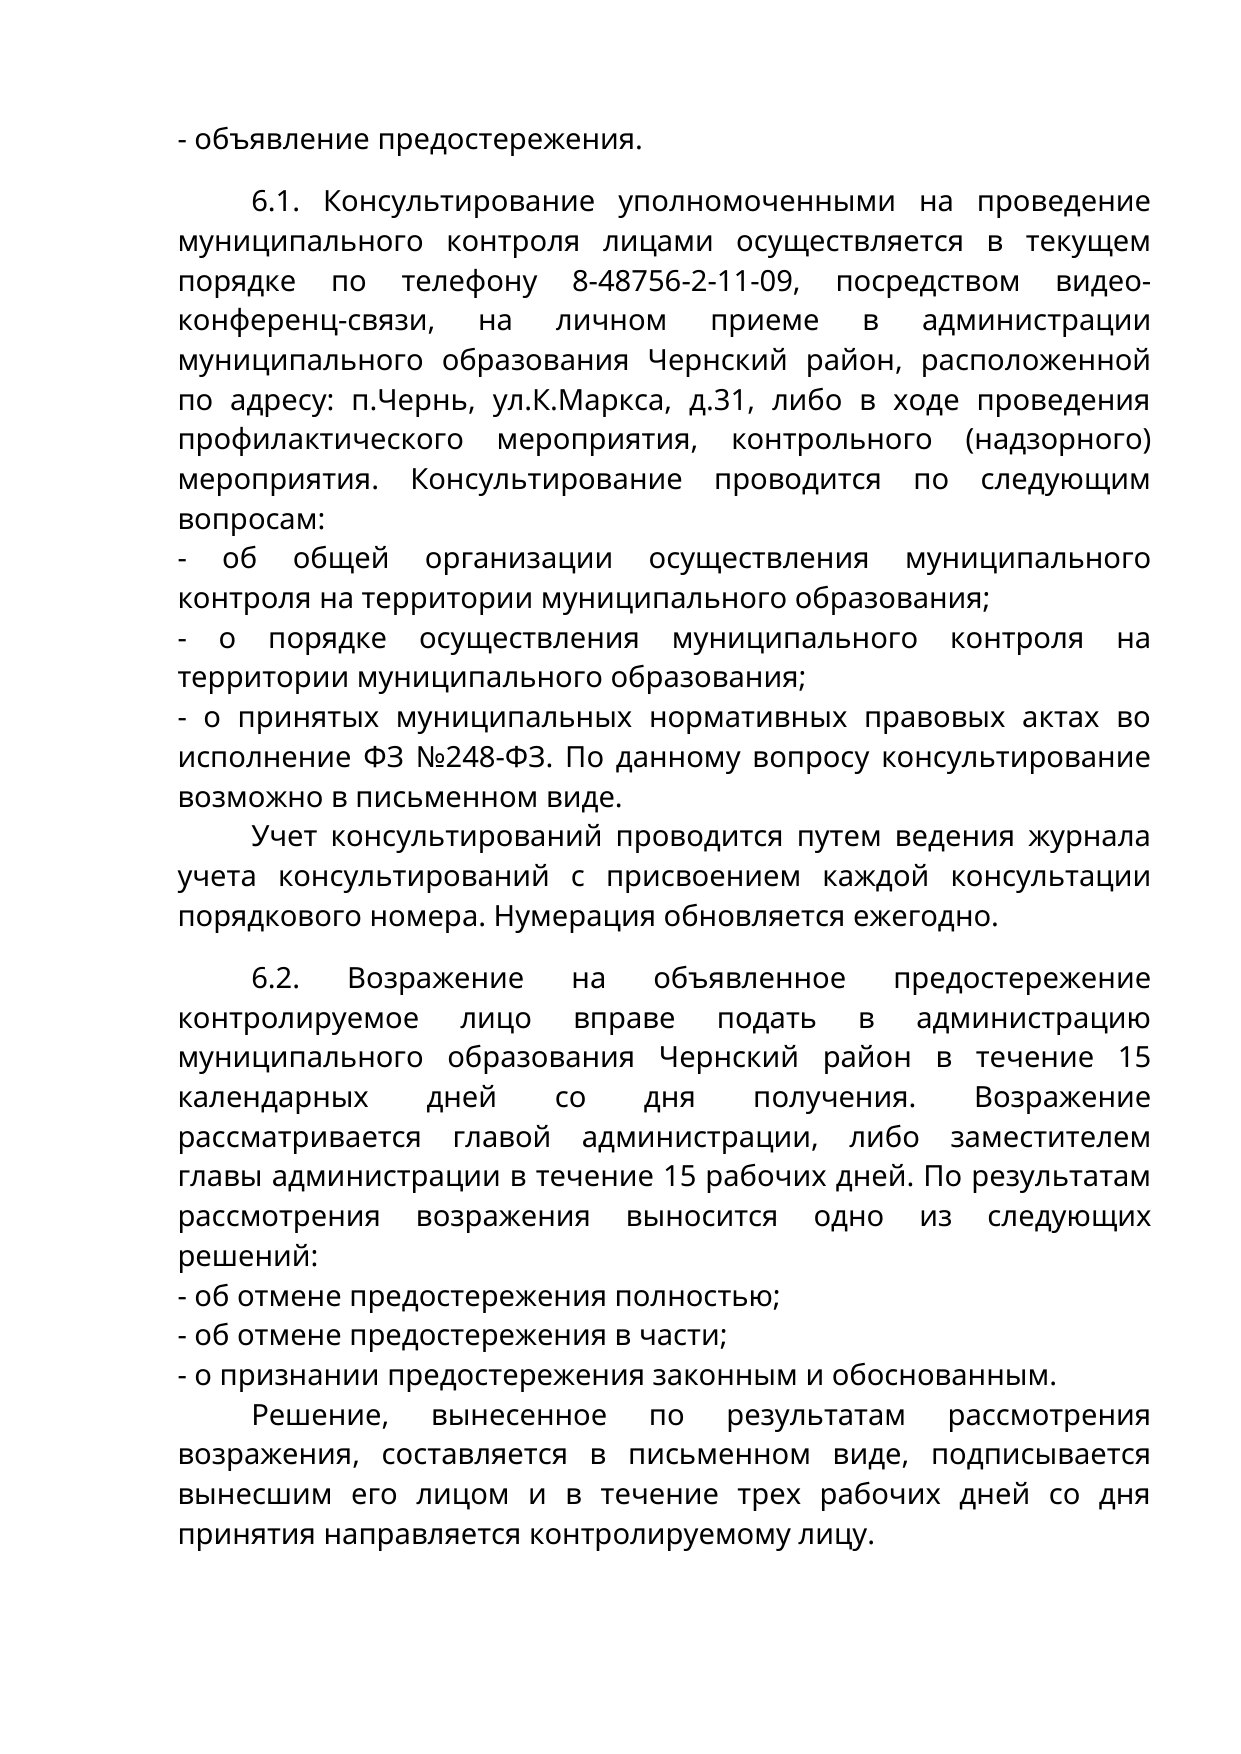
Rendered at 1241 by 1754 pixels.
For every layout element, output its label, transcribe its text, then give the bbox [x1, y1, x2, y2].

text - об отмене предостережения полностью; [177, 1275, 1152, 1314]
text Решение, вынесенное по результатам рассмотрения возражения, составляется в письменном виде, подписывается вынесшим его лицом и в течение трех рабочих дней со дня принятия направляется контролируемому лицу. [177, 1394, 1152, 1553]
text 6.2. Возражение на объявленное предостережение контролируемое лицо вправе подать в администрацию муниципального образования Чернский район в течение 15 календарных дней со дня получения. Возражение рассматривается главой администрации, либо заместителем главы администрации в течение 15 рабочих дней. По результатам рассмотрения возражения выносится одно из следующих решений: [177, 957, 1152, 1275]
text - о признании предостережения законным и обоснованным. [177, 1354, 1152, 1394]
text - об общей организации осуществления муниципального контроля на территории муниципального образования; [177, 538, 1152, 617]
text - о порядке осуществления муниципального контроля на территории муниципального образования; [177, 617, 1152, 696]
text Учет консультирований проводится путем ведения журнала учета консультирований с присвоением каждой консультации порядкового номера. Нумерация обновляется ежегодно. [177, 816, 1152, 934]
text - об отмене предостережения в части; [177, 1314, 1152, 1354]
text - о принятых муниципальных нормативных правовых актах во исполнение ФЗ №248-ФЗ. По данному вопросу консультирование возможно в письменном виде. [177, 696, 1152, 816]
text - объявление предостережения. [177, 118, 1152, 158]
text 6.1. Консультирование уполномоченными на проведение муниципального контроля лицами осуществляется в текущем порядке по телефону 8-48756-2-11-09, посредством видео-конференц-связи, на личном приеме в администрации муниципального образования Чернский район, расположенной по адресу: п.Чернь, ул.К.Маркса, д.31, либо в ходе проведения профилактического мероприятия, контрольного (надзорного) мероприятия. Консультирование проводится по следующим вопросам: [177, 181, 1152, 538]
